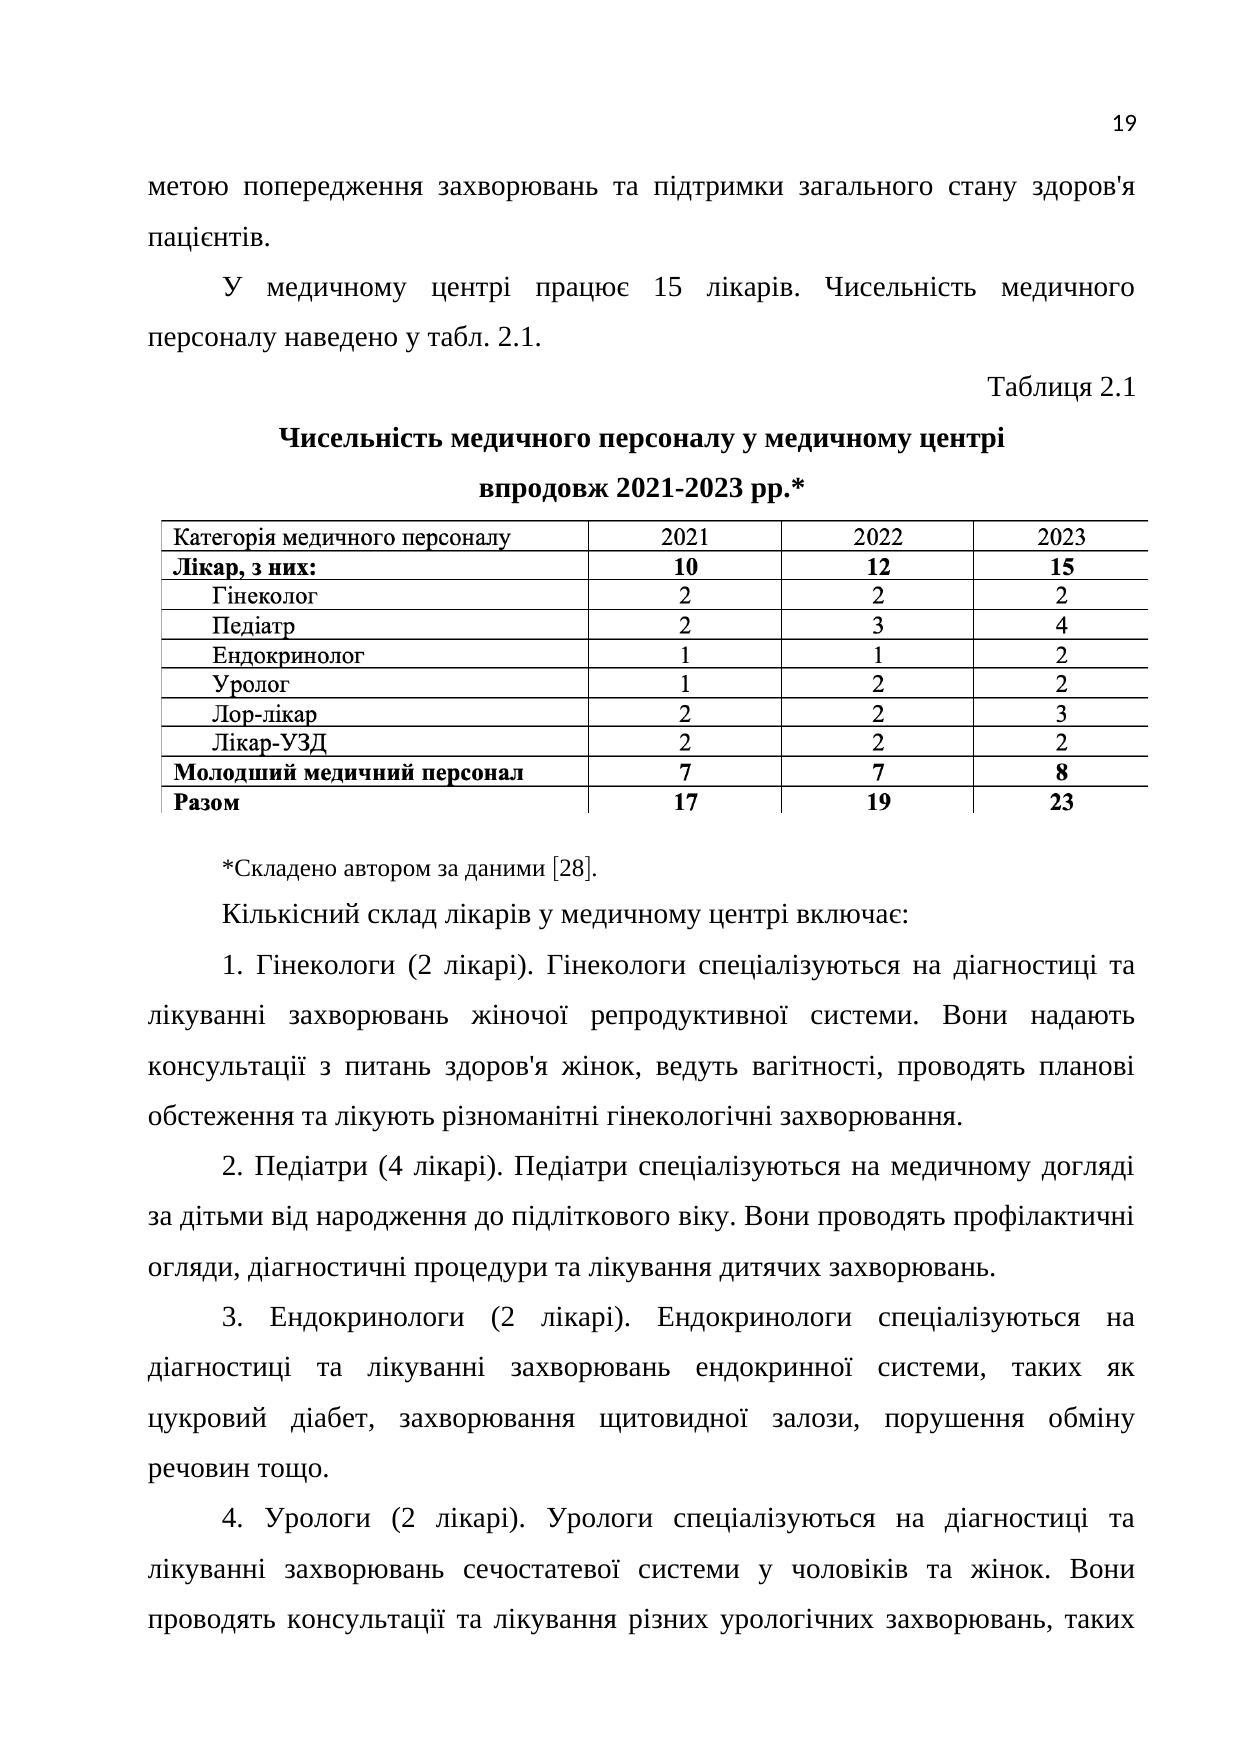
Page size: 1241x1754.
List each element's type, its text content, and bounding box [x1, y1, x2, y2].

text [148, 1500, 1137, 1634]
text У медичному центрі працює 15 лікарів. Чисельність медичного персоналу наведено у табл. 2.1. [148, 269, 1137, 353]
text Чисельність медичного персоналу у медичному центрі [148, 420, 1137, 453]
text Кількісний склад лікарів у медичному центрі включає: [148, 897, 1137, 930]
text впродовж 2021-2023 рр.* [148, 470, 1137, 504]
text 2. Педіатри (4 лікарі). Педіатри спеціалізуються на медичному догляді за дітьми від народження до підліткового віку. Вони проводять профілактичні огляди, діагностичні процедури та лікування дитячих захворювань. [148, 1148, 1137, 1282]
text Таблиця 2.1 [148, 369, 1137, 403]
text 1. Гінекологи (2 лікарі). Гінекологи спеціалізуються на діагностиці та лікуванні захворювань жіночої репродуктивної системи. Вони надають консультації з питань здоров'я жінок, ведуть вагітності, проводять планові обстеження та лікують різноманітні гінекологічні захворювання. [148, 947, 1137, 1131]
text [148, 168, 1137, 252]
text 3. Ендокринологи (2 лікарі). Ендокринологи спеціалізуються на діагностиці та лікуванні захворювань ендокринної системи, таких як цукровий діабет, захворювання щитовидної залози, порушення обміну речовин тощо. [148, 1299, 1137, 1484]
picture [160, 520, 1148, 812]
